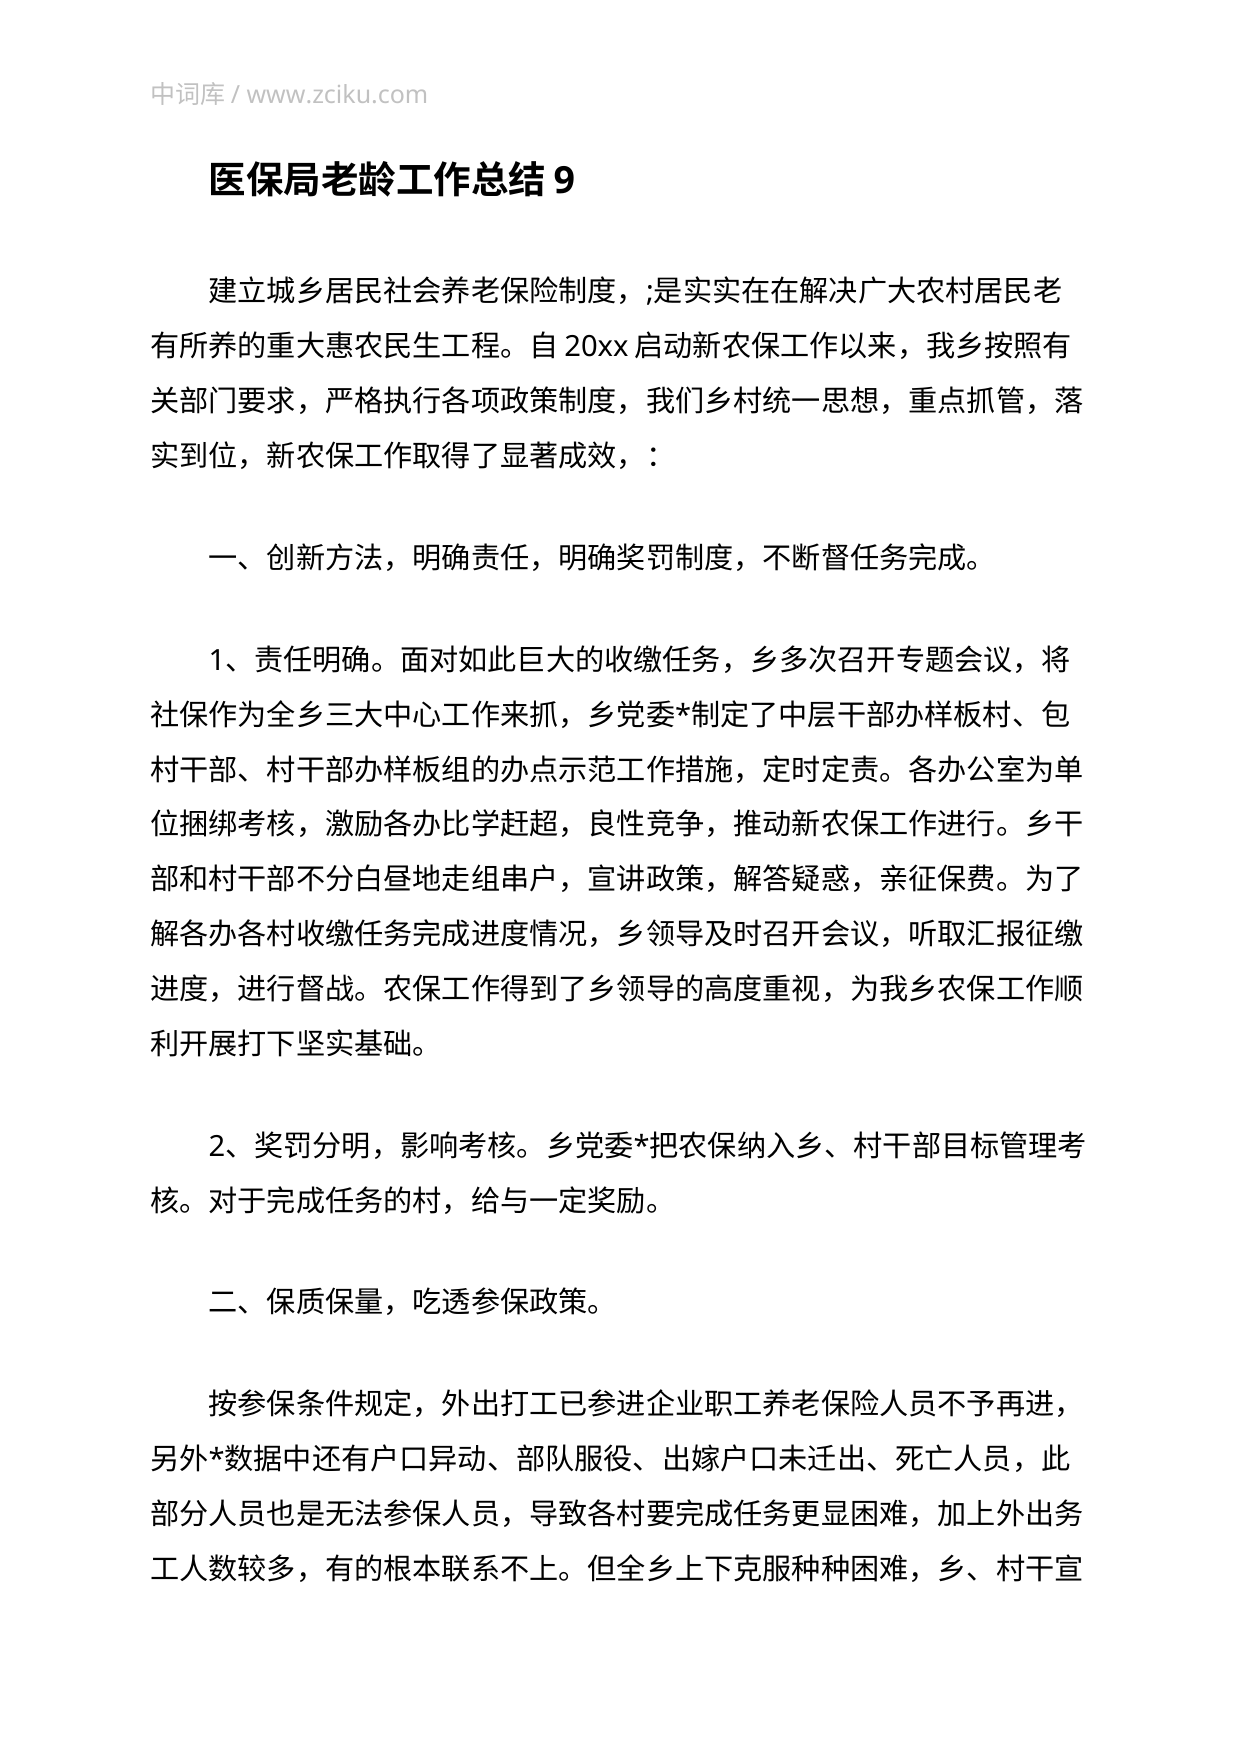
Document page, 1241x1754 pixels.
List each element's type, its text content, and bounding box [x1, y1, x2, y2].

text 1、责任明确。面对如此巨大的收缴任务，乡多次召开专题会议，将社保作为全乡三大中心工作来抓，乡党委*制定了中层干部办样板村、包村干部、村干部办样板组的办点示范工作措施，定时定责。各办公室为单位捆绑考核，激励各办比学赶超，良性竞争，推动新农保工作进行。乡干部和村干部不分白昼地走组串户，宣讲政策，解答疑惑，亲征保费。为了解各办各村收缴任务完成进度情况，乡领导及时召开会议，听取汇报征缴进度，进行督战。农保工作得到了乡领导的高度重视，为我乡农保工作顺利开展打下坚实基础。 [150, 636, 1090, 1063]
text 2、奖罚分明，影响考核。乡党委*把农保纳入乡、村干部目标管理考核。对于完成任务的村，给与一定奖励。 [150, 1122, 1090, 1219]
text 建立城乡居民社会养老保险制度，;是实实在在解决广大农村居民老有所养的重大惠农民生工程。自20xx启动新农保工作以来，我乡按照有关部门要求，严格执行各项政策制度，我们乡村统一思想，重点抓管，落实到位，新农保工作取得了显著成效，： [150, 268, 1090, 475]
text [150, 1381, 1090, 1588]
text 医保局老龄工作总结9 [150, 150, 1090, 204]
text 一、创新方法，明确责任，明确奖罚制度，不断督任务完成。 [150, 534, 1090, 577]
text 二、保质保量，吃透参保政策。 [150, 1279, 1090, 1321]
